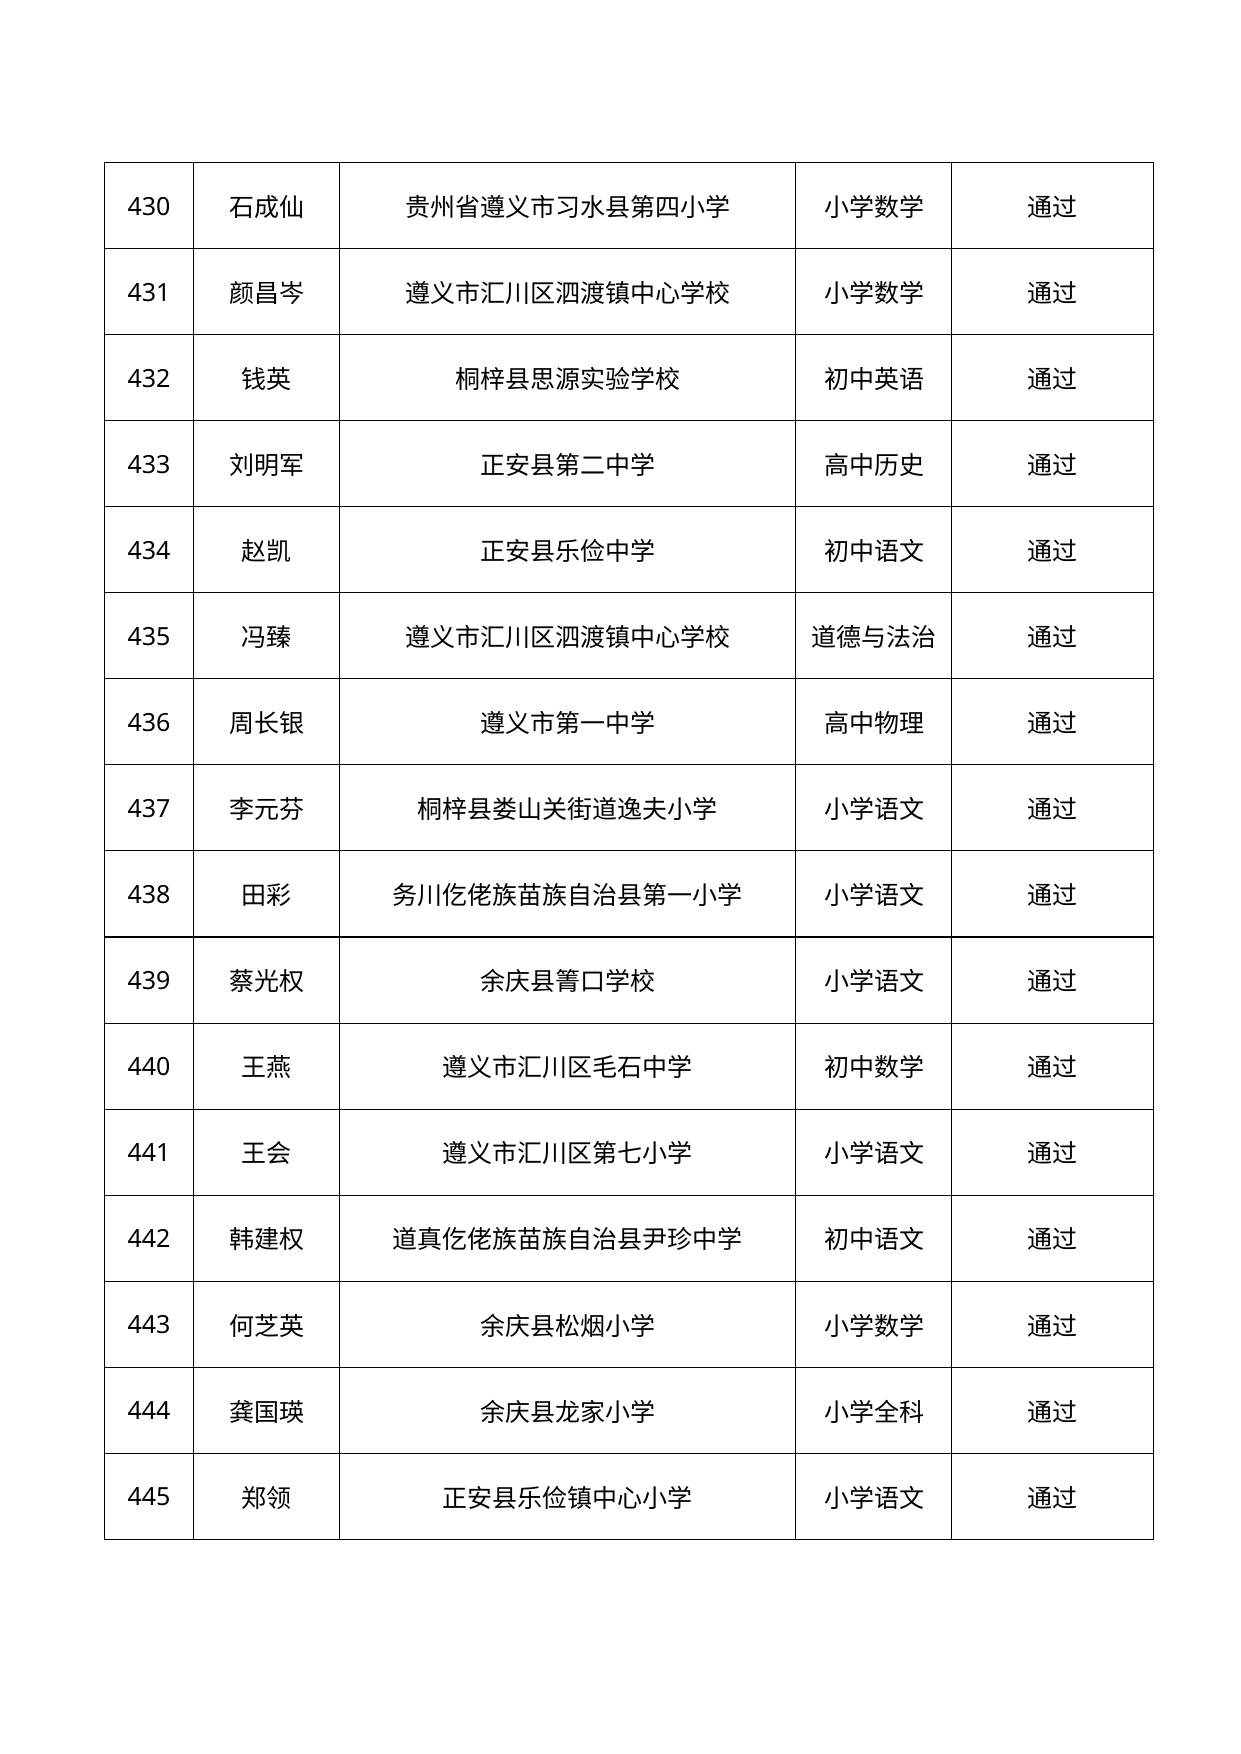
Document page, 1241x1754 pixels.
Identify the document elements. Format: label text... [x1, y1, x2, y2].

table_cell 初中数学 [796, 1024, 951, 1108]
table_cell 443 [105, 1282, 193, 1367]
table_cell 441 [105, 1110, 193, 1194]
table_cell 钱英 [194, 335, 339, 420]
table_cell 余庆县箐口学校 [340, 938, 795, 1022]
table_cell 正安县乐俭中学 [340, 507, 795, 592]
table_cell 小学全科 [796, 1368, 951, 1453]
table_cell 务川仡佬族苗族自治县第一小学 [340, 851, 795, 936]
table_cell 通过 [952, 335, 1153, 420]
table_cell 通过 [952, 421, 1153, 506]
table_cell 高中物理 [796, 679, 951, 764]
table_cell 通过 [952, 765, 1153, 850]
table_cell 小学数学 [796, 163, 951, 248]
table_cell 李元芬 [194, 765, 339, 850]
table_cell 王会 [194, 1110, 339, 1194]
table_cell 通过 [952, 938, 1153, 1022]
table_cell 440 [105, 1024, 193, 1108]
table_cell 正安县第二中学 [340, 421, 795, 506]
table_cell 通过 [952, 1368, 1153, 1453]
table_cell 余庆县松烟小学 [340, 1282, 795, 1367]
table_cell 通过 [952, 679, 1153, 764]
table_cell 438 [105, 851, 193, 936]
table_cell 遵义市汇川区泗渡镇中心学校 [340, 593, 795, 678]
table_cell 444 [105, 1368, 193, 1453]
table_cell 周长银 [194, 679, 339, 764]
table_cell 通过 [952, 249, 1153, 334]
table_cell 遵义市汇川区泗渡镇中心学校 [340, 249, 795, 334]
table_cell 何芝英 [194, 1282, 339, 1367]
table_cell 郑领 [194, 1454, 339, 1539]
table_cell 通过 [952, 593, 1153, 678]
table_cell 432 [105, 335, 193, 420]
table_cell 445 [105, 1454, 193, 1539]
table_cell 初中英语 [796, 335, 951, 420]
table_cell 通过 [952, 507, 1153, 592]
table_cell 430 [105, 163, 193, 248]
table_cell 遵义市汇川区第七小学 [340, 1110, 795, 1194]
table_cell 433 [105, 421, 193, 506]
table_cell 石成仙 [194, 163, 339, 248]
table_cell 高中历史 [796, 421, 951, 506]
table_cell 小学语文 [796, 1110, 951, 1194]
table_cell 435 [105, 593, 193, 678]
table_cell 437 [105, 765, 193, 850]
table_cell 龚国瑛 [194, 1368, 339, 1453]
table_cell 436 [105, 679, 193, 764]
table_cell 442 [105, 1196, 193, 1281]
table_cell 贵州省遵义市习水县第四小学 [340, 163, 795, 248]
table_cell 通过 [952, 1454, 1153, 1539]
table_cell 通过 [952, 1196, 1153, 1281]
table_cell 余庆县龙家小学 [340, 1368, 795, 1453]
table_cell 刘明军 [194, 421, 339, 506]
table_cell 颜昌岑 [194, 249, 339, 334]
table_cell 遵义市第一中学 [340, 679, 795, 764]
table_cell 小学语文 [796, 1454, 951, 1539]
table_cell 蔡光权 [194, 938, 339, 1022]
table_cell 通过 [952, 1024, 1153, 1108]
table_cell 小学语文 [796, 851, 951, 936]
table_cell 通过 [952, 1110, 1153, 1194]
table_cell 道真仡佬族苗族自治县尹珍中学 [340, 1196, 795, 1281]
table_cell 通过 [952, 851, 1153, 936]
table_cell 道德与法治 [796, 593, 951, 678]
table_cell 通过 [952, 163, 1153, 248]
table_cell 冯臻 [194, 593, 339, 678]
table_cell 434 [105, 507, 193, 592]
table_cell 初中语文 [796, 1196, 951, 1281]
table_cell 韩建权 [194, 1196, 339, 1281]
table_cell 通过 [952, 1282, 1153, 1367]
table_cell 桐梓县娄山关街道逸夫小学 [340, 765, 795, 850]
table_cell 小学数学 [796, 249, 951, 334]
table_cell 田彩 [194, 851, 339, 936]
table_cell 桐梓县思源实验学校 [340, 335, 795, 420]
table_cell 小学语文 [796, 765, 951, 850]
table_cell 小学语文 [796, 938, 951, 1022]
table_cell 431 [105, 249, 193, 334]
table_cell 初中语文 [796, 507, 951, 592]
table_cell 小学数学 [796, 1282, 951, 1367]
table_cell 王燕 [194, 1024, 339, 1108]
table_cell 正安县乐俭镇中心小学 [340, 1454, 795, 1539]
table_cell 赵凯 [194, 507, 339, 592]
table_cell 遵义市汇川区毛石中学 [340, 1024, 795, 1108]
table_cell 439 [105, 938, 193, 1022]
